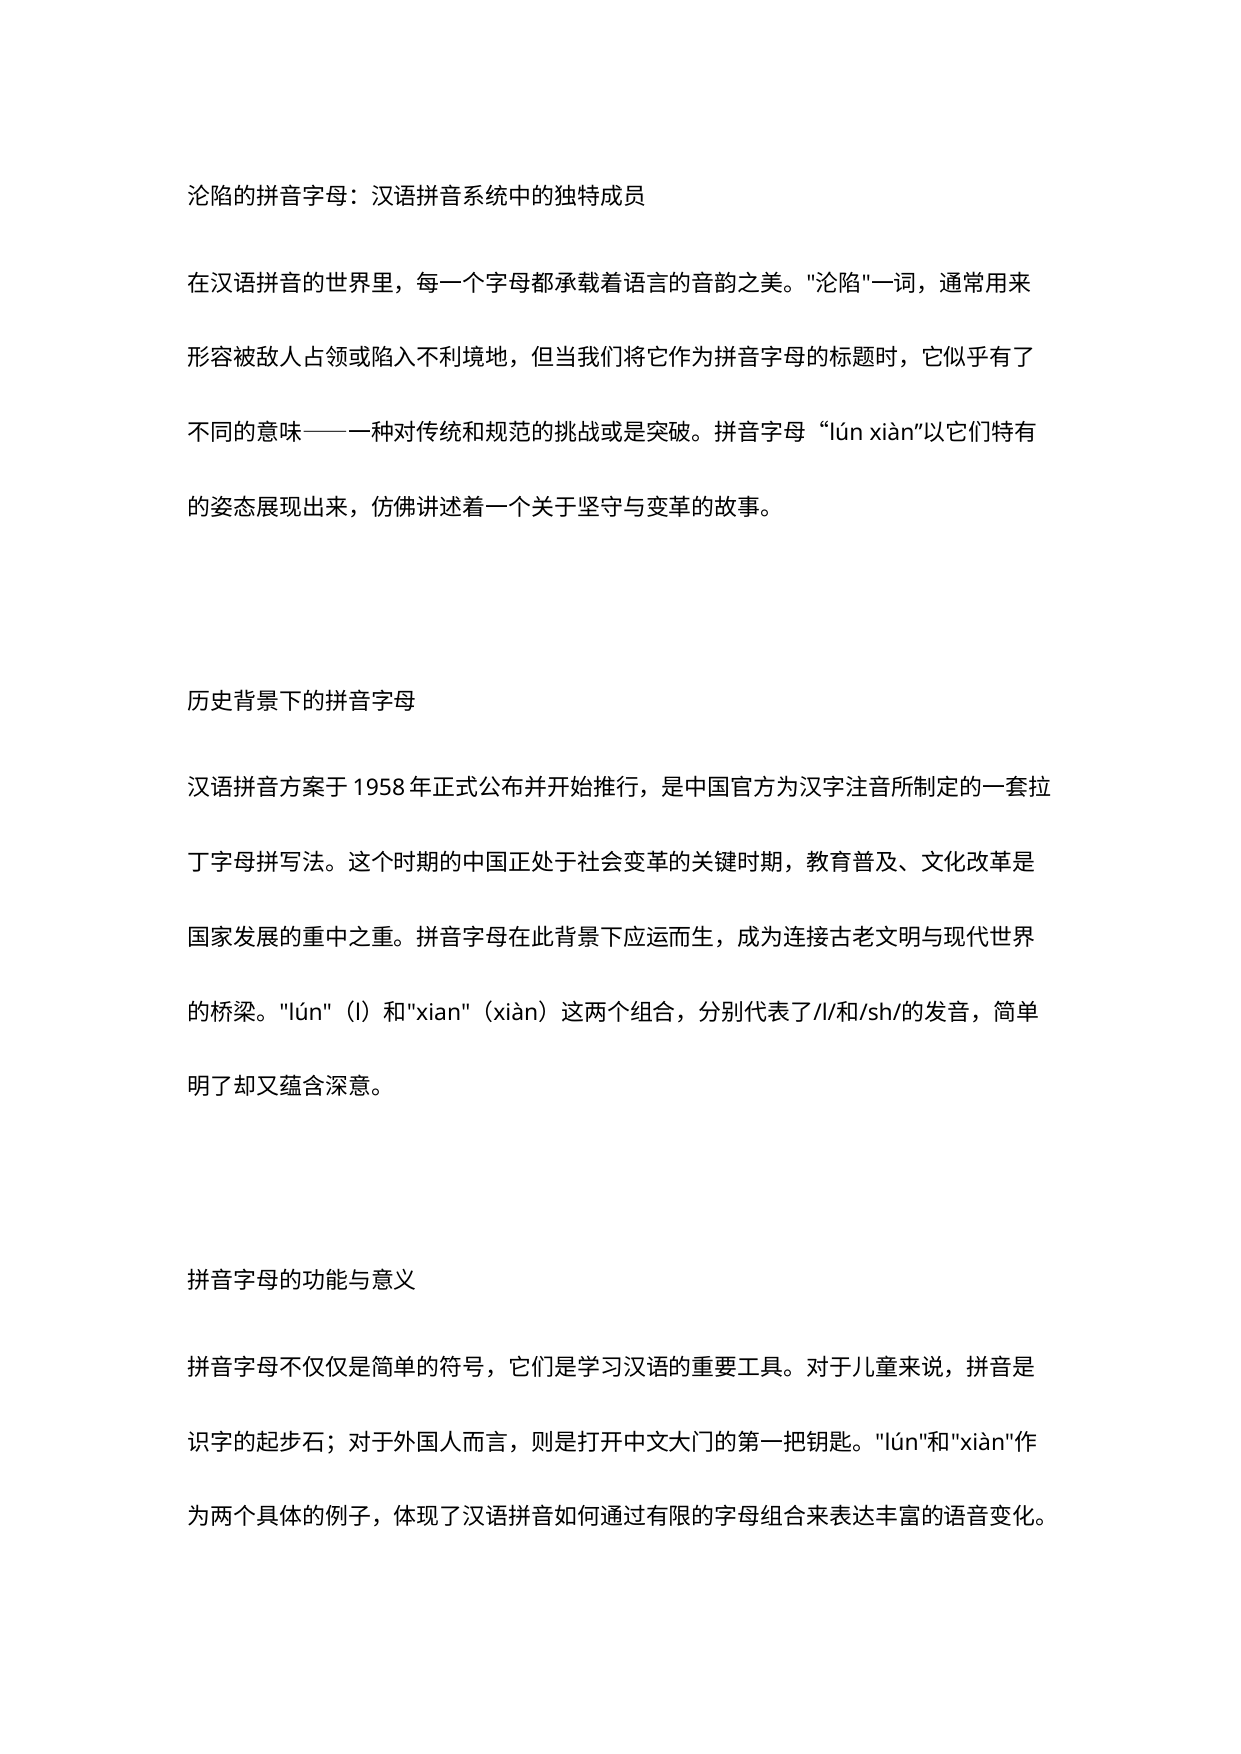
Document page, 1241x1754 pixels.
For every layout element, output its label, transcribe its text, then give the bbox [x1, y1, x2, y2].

text 历史背景下的拼音字母 [187, 667, 1053, 732]
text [187, 1333, 1053, 1547]
text 沦陷的拼音字母：汉语拼音系统中的独特成员 [187, 162, 1053, 227]
text 拼音字母的功能与意义 [187, 1246, 1053, 1311]
text 在汉语拼音的世界里，每一个字母都承载着语言的音韵之美。"沦陷"一词，通常用来形容被敌人占领或陷入不利境地，但当我们将它作为拼音字母的标题时，它似乎有了不同的意味——一种对传统和规范的挑战或是突破。拼音字母“lún xiàn”以它们特有的姿态展现出来，仿佛讲述着一个关于坚守与变革的故事。 [187, 248, 1053, 538]
text 汉语拼音方案于1958年正式公布并开始推行，是中国官方为汉字注音所制定的一套拉丁字母拼写法。这个时期的中国正处于社会变革的关键时期，教育普及、文化改革是国家发展的重中之重。拼音字母在此背景下应运而生，成为连接古老文明与现代世界的桥梁。"lún"（l）和"xian"（xiàn）这两个组合，分别代表了/l/和/sh/的发音，简单明了却又蕴含深意。 [187, 753, 1053, 1117]
